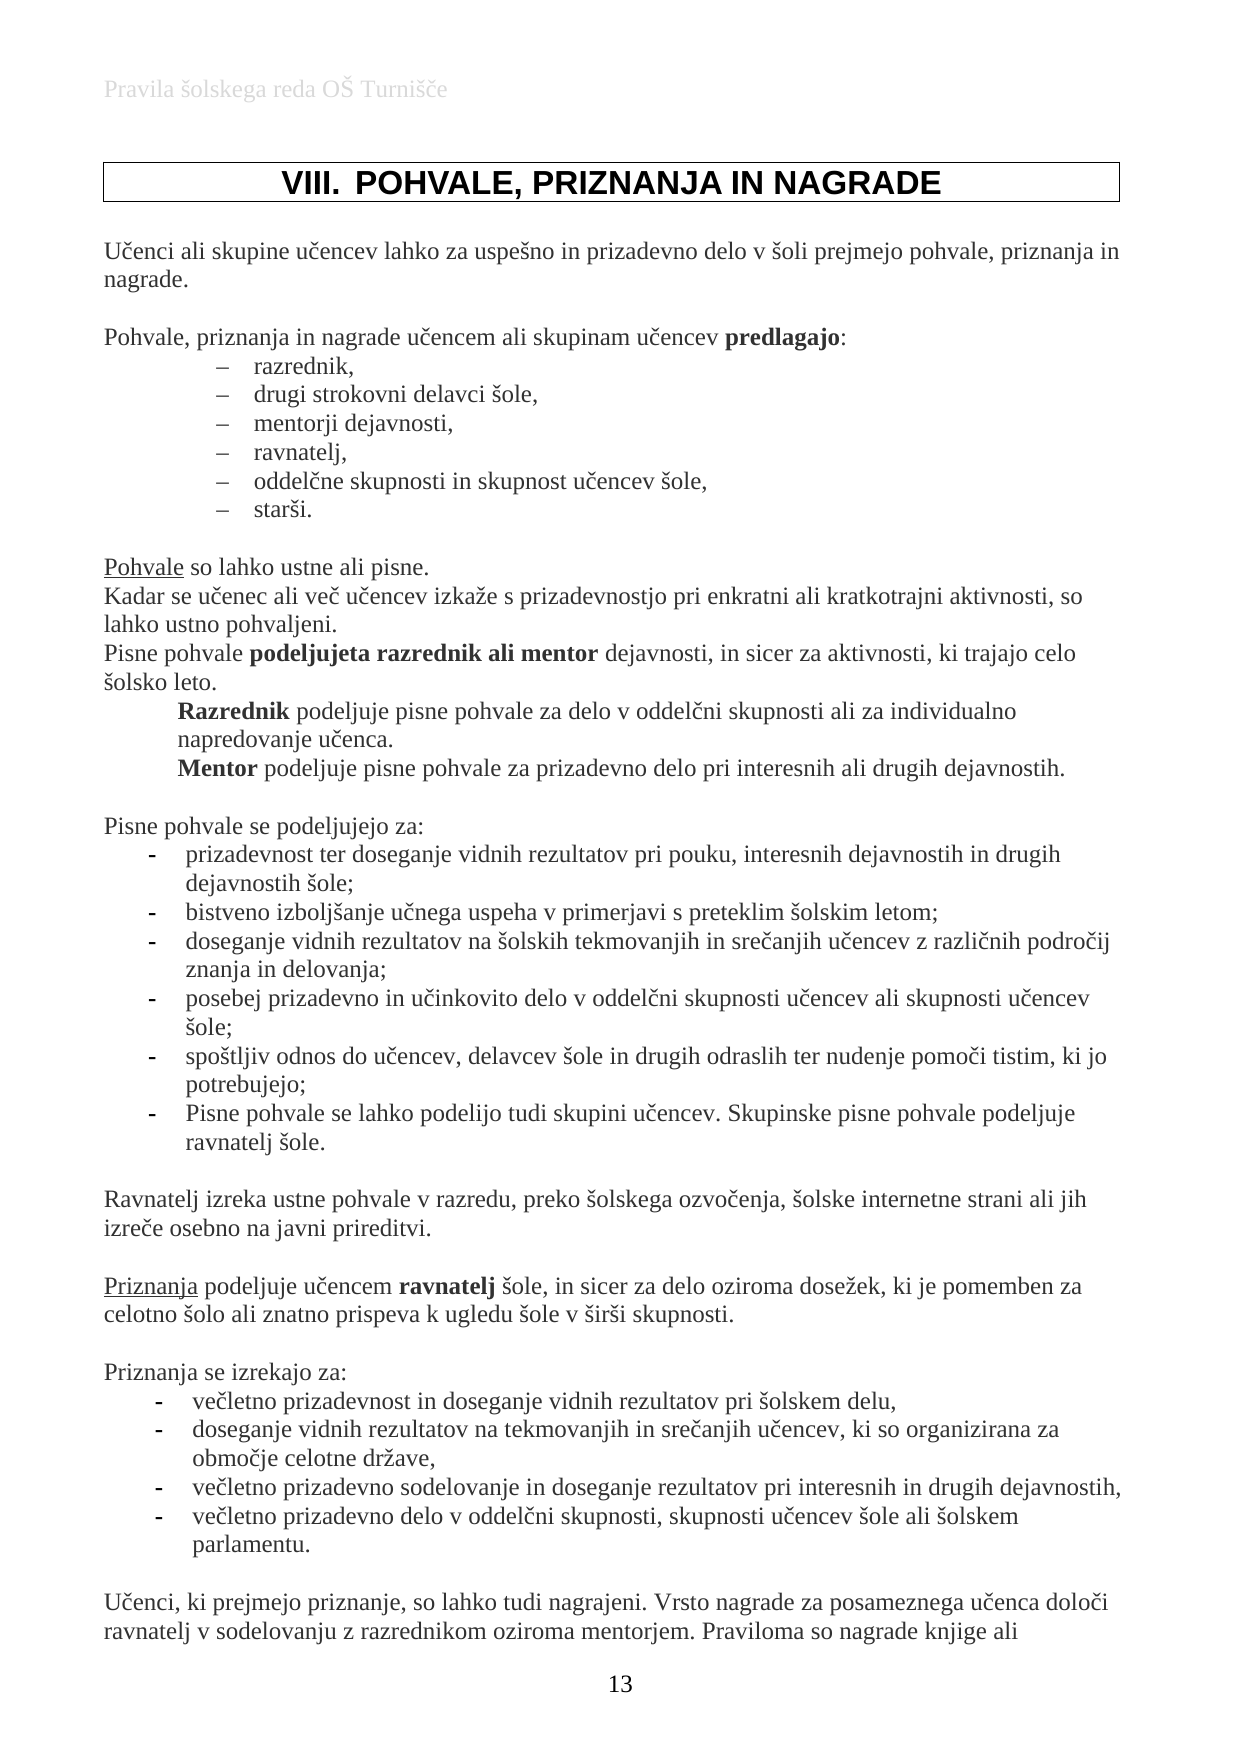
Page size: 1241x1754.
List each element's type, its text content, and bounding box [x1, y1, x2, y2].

text Pisne pohvale se podeljujejo za: [103, 811, 1137, 839]
list mentorji dejavnosti, [216, 408, 1137, 437]
text Pohvale so lahko ustne ali pisne. [103, 552, 1137, 581]
list oddelčne skupnosti in skupnost učencev šole, [216, 466, 1137, 494]
text Priznanja se izrekajo za: [103, 1357, 1137, 1386]
text Pisne pohvale podeljujeta razrednik ali mentor dejavnosti, in sicer za aktivnosti, ki trajajo celo šolsko leto. [103, 638, 1137, 696]
list doseganje vidnih rezultatov na šolskih tekmovanjih in srečanjih učencev z različnih področij znanja in delovanja; [148, 926, 1137, 983]
list večletno prizadevnost in doseganje vidnih rezultatov pri šolskem delu, [154, 1386, 1137, 1414]
list posebej prizadevno in učinkovito delo v oddelčni skupnosti učencev ali skupnosti učencev šole; [148, 983, 1137, 1041]
list večletno prizadevno sodelovanje in doseganje rezultatov pri interesnih in drugih dejavnostih, [154, 1472, 1137, 1501]
table_header POHVALE, PRIZNANJA IN NAGRADE [104, 163, 1119, 201]
text Mentor podeljuje pisne pohvale za prizadevno delo pri interesnih ali drugih dejavnostih. [177, 753, 1137, 782]
list ravnatelj, [216, 437, 1137, 466]
list doseganje vidnih rezultatov na tekmovanjih in srečanjih učencev, ki so organizirana za območje celotne države, [154, 1414, 1137, 1472]
text Razrednik podeljuje pisne pohvale za delo v oddelčni skupnosti ali za individualno napredovanje učenca. [177, 696, 1137, 753]
list drugi strokovni delavci šole, [216, 379, 1137, 408]
text Pohvale, priznanja in nagrade učencem ali skupinam učencev predlagajo: [103, 293, 1137, 351]
list spoštljiv odnos do učencev, delavcev šole in drugih odraslih ter nudenje pomoči tistim, ki jo potrebujejo; [148, 1041, 1137, 1098]
list starši. [216, 494, 1137, 523]
list prizadevnost ter doseganje vidnih rezultatov pri pouku, interesnih dejavnostih in drugih dejavnostih šole; [148, 839, 1137, 897]
text Kadar se učenec ali več učencev izkaže s prizadevnostjo pri enkratni ali kratkotrajni aktivnosti, so lahko ustno pohvaljeni. [103, 581, 1137, 638]
text Učenci ali skupine učencev lahko za uspešno in prizadevno delo v šoli prejmejo pohvale, priznanja in nagrade. [103, 236, 1137, 293]
list bistveno izboljšanje učnega uspeha v primerjavi s preteklim šolskim letom; [148, 897, 1137, 926]
list razrednik, [216, 351, 1137, 379]
text Priznanja podeljuje učencem ravnatelj šole, in sicer za delo oziroma dosežek, ki je pomemben za celotno šolo ali znatno prispeva k ugledu šole v širši skupnosti. [103, 1271, 1137, 1328]
text Ravnatelj izreka ustne pohvale v razredu, preko šolskega ozvočenja, šolske internetne strani ali jih izreče osebno na javni prireditvi. [103, 1184, 1137, 1242]
list večletno prizadevno delo v oddelčni skupnosti, skupnosti učencev šole ali šolskem parlamentu. [154, 1501, 1137, 1558]
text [103, 1587, 1137, 1644]
list Pisne pohvale se lahko podelijo tudi skupini učencev. Skupinske pisne pohvale podeljuje ravnatelj šole. [148, 1098, 1137, 1156]
